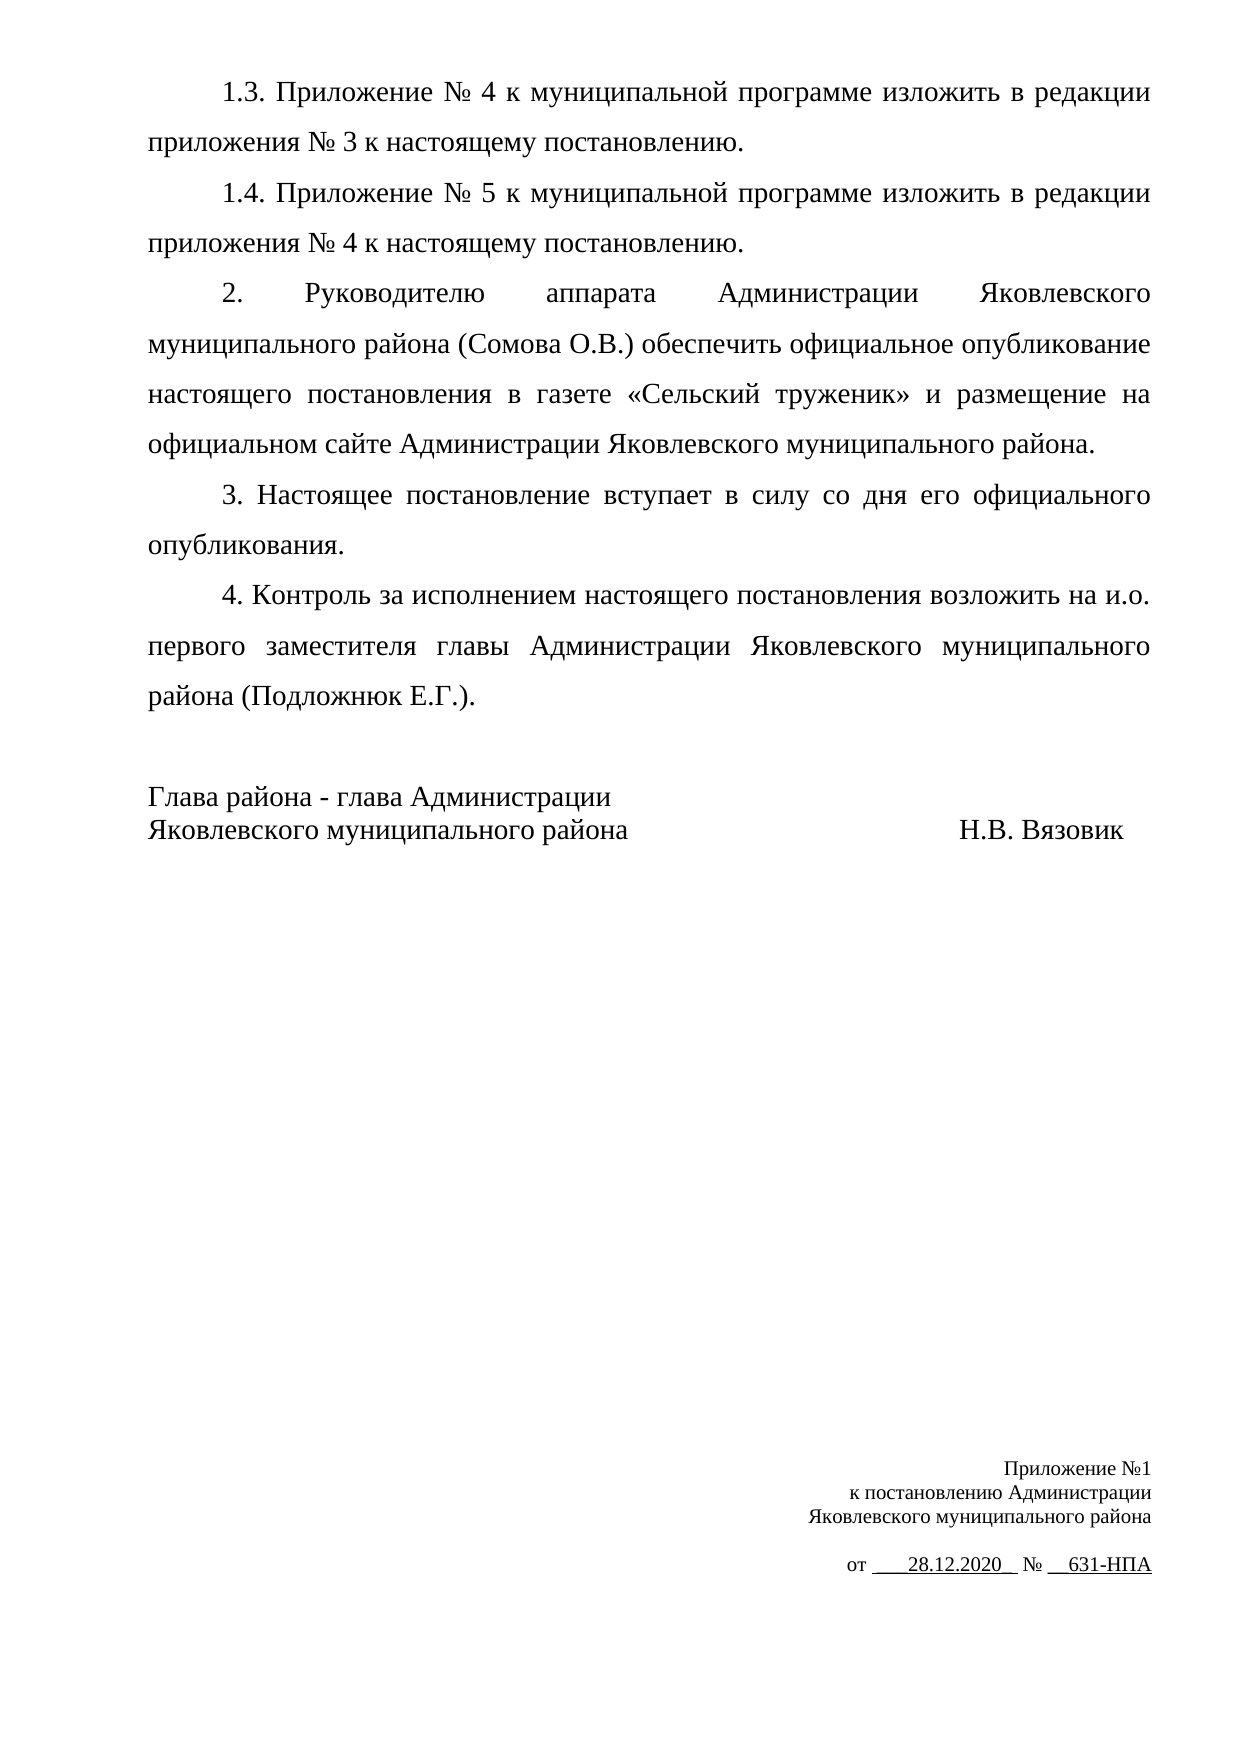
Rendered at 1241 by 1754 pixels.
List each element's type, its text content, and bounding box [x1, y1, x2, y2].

text 2. Руководителю аппарата Администрации Яковлевского муниципального района (Сомова О.В.) обеспечить официальное опубликование настоящего постановления в газете «Сельский труженик» и размещение на официальном сайте Администрации Яковлевского муниципального района. [148, 276, 1152, 460]
text 3. Настоящее постановление вступает в силу со дня его официального опубликования. [148, 477, 1152, 561]
text Яковлевского муниципального района Н.В. Вязовик [148, 812, 1152, 846]
text к постановлению Администрации [148, 1480, 1152, 1504]
text от ___28.12.2020_ № __631-НПА [148, 1552, 1152, 1576]
text 4. Контроль за исполнением настоящего постановления возложить на и.о. первого заместителя главы Администрации Яковлевского муниципального района (Подложнюк Е.Г.). [148, 577, 1152, 712]
text Приложение №1 [148, 1456, 1152, 1480]
text Яковлевского муниципального района [148, 1504, 1152, 1528]
text Глава района - глава Администрации [148, 779, 1152, 812]
text 1.3. Приложение № 4 к муниципальной программе изложить в редакции приложения № 3 к настоящему постановлению. [148, 74, 1152, 158]
text 1.4. Приложение № 5 к муниципальной программе изложить в редакции приложения № 4 к настоящему постановлению. [148, 175, 1152, 259]
